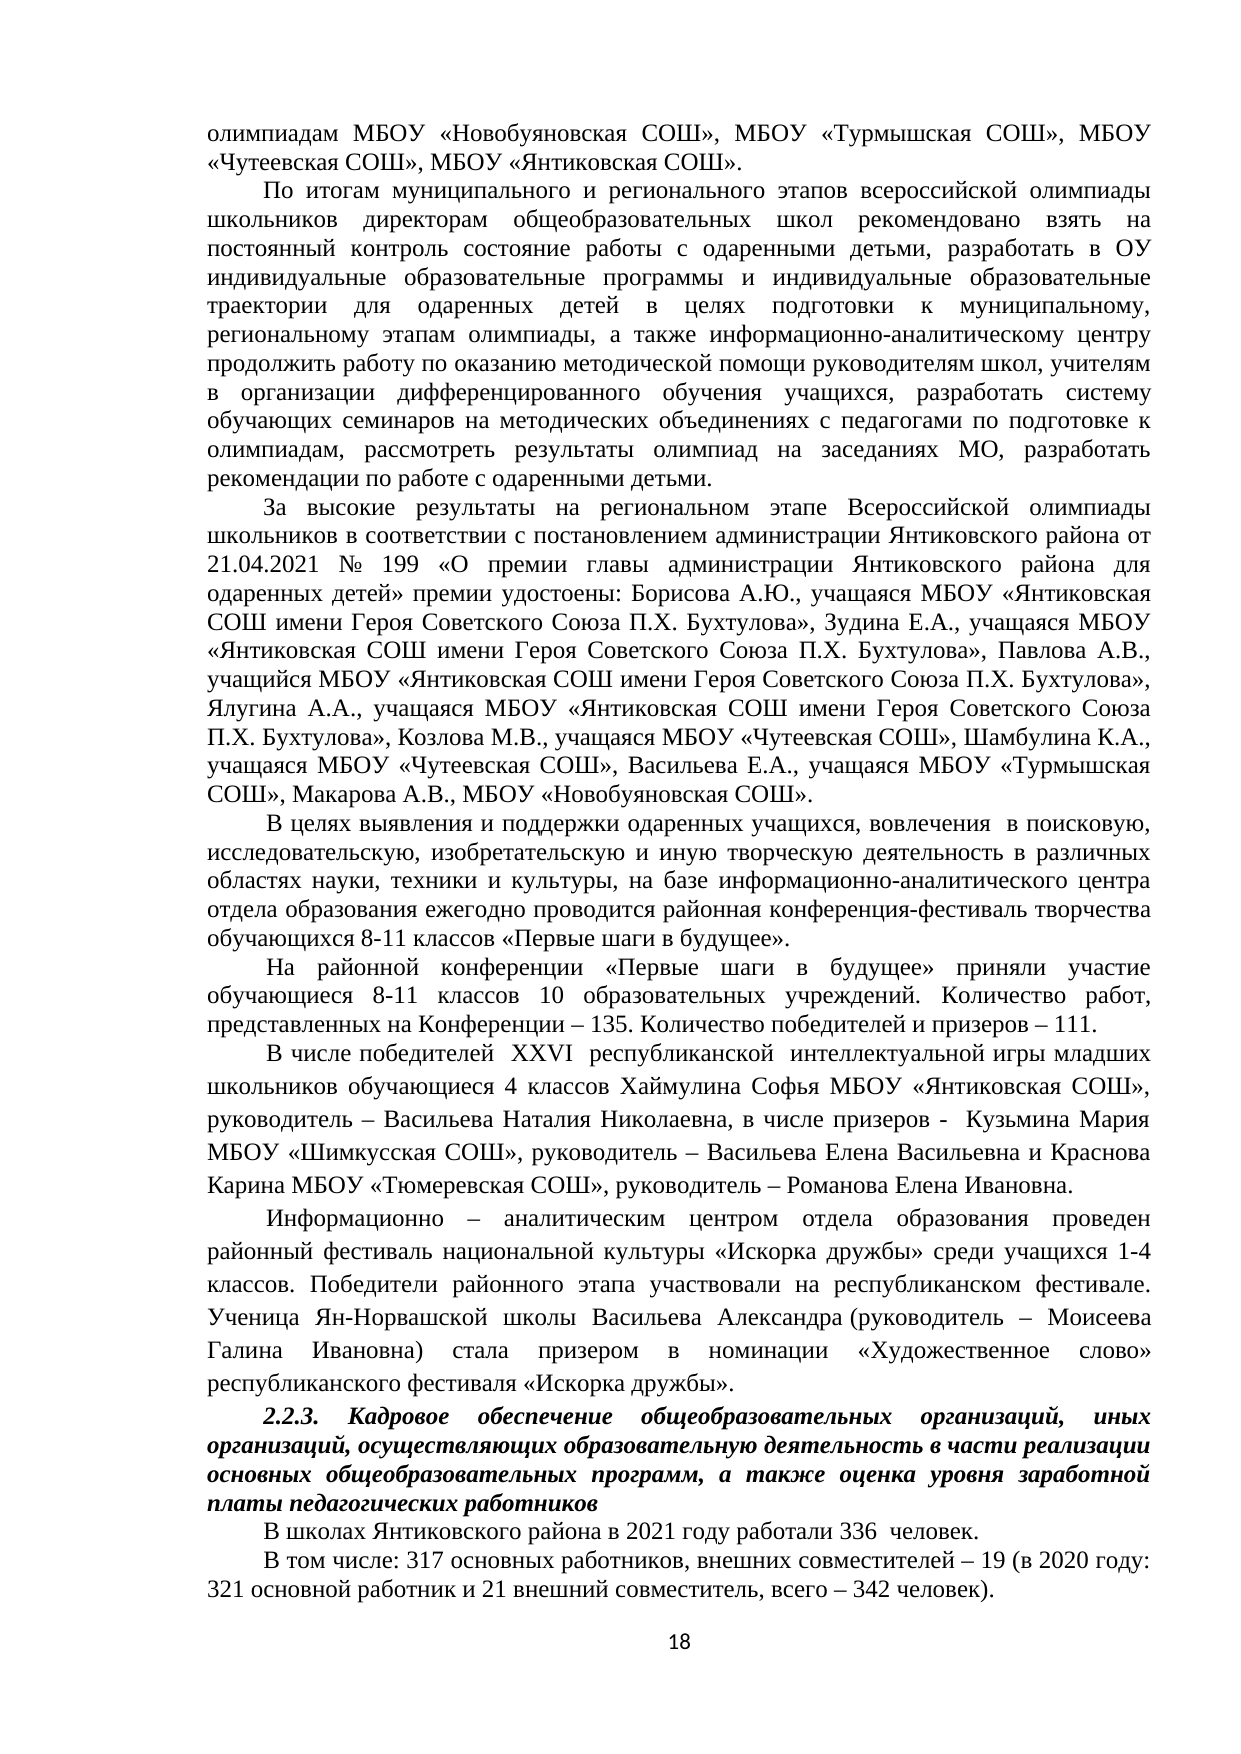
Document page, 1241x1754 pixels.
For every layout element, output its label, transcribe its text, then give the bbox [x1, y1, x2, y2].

text По итогам муниципального и регионального этапов всероссийской олимпиады школьников директорам общеобразовательных школ рекомендовано взять на постоянный контроль состояние работы с одаренными детьми, разработать в ОУ индивидуальные образовательные программы и индивидуальные образовательные траектории для одаренных детей в целях подготовки к муниципальному, региональному этапам олимпиады, а также информационно-аналитическому центру продолжить работу по оказанию методической помощи руководителям школ, учителям в организации дифференцированного обучения учащихся, разработать систему обучающих семинаров на методических объединениях с педагогами по подготовке к олимпиадам, рассмотреть результаты олимпиад на заседаниях МО, разработать рекомендации по работе с одаренными детьми. [207, 434, 1152, 492]
text В числе победителей XХVI республиканской интеллектуальной игры младших школьников обучающиеся 4 классов Хаймулина Софья МБОУ «Янтиковская СОШ», руководитель – Васильева Наталия Николаевна, в числе призеров - Кузьмина Мария МБОУ «Шимкусская СОШ», руководитель – Васильева Елена Васильевна и Краснова Карина МБОУ «Тюмеревская СОШ», руководитель – Романова Елена Ивановна. [207, 1038, 1152, 1199]
text Информационно – аналитическим центром отдела образования проведен районный фестиваль национальной культуры «Искорка дружбы» среди учащихся 1-4 классов. Победители районного этапа участвовали на республиканском фестивале. Ученица Ян-Норвашской школы Васильева Александра (руководитель – Моисеева Галина Ивановна) стала призером в номинации «Художественное слово» республиканского фестиваля «Искорка дружбы». [207, 1203, 1152, 1397]
text По итогам муниципального и регионального этапов всероссийской олимпиады школьников директорам общеобразовательных школ рекомендовано взять на постоянный контроль состояние работы с одаренными детьми, разработать в ОУ индивидуальные образовательные программы и индивидуальные образовательные траектории для одаренных детей в целях подготовки к муниципальному, региональному этапам олимпиады, а также информационно-аналитическому центру продолжить работу по оказанию методической помощи руководителям школ, учителям в организации дифференцированного обучения учащихся, разработать систему обучающих семинаров на методических объединениях с педагогами по подготовке к олимпиадам, рассмотреть результаты олимпиад на заседаниях МО, разработать рекомендации по работе с одаренными детьми. [207, 176, 1152, 262]
text 2.2.3. Кадровое обеспечение общеобразовательных организаций, иных организаций, осуществляющих образовательную деятельность в части реализации основных общеобразовательных программ, а также оценка уровня заработной платы педагогических работников [207, 1401, 1152, 1516]
text По итогам муниципального и регионального этапов всероссийской олимпиады школьников директорам общеобразовательных школ рекомендовано взять на постоянный контроль состояние работы с одаренными детьми, разработать в ОУ индивидуальные образовательные программы и индивидуальные образовательные траектории для одаренных детей в целях подготовки к муниципальному, региональному этапам олимпиады, а также информационно-аналитическому центру продолжить работу по оказанию методической помощи руководителям школ, учителям в организации дифференцированного обучения учащихся, разработать систему обучающих семинаров на методических объединениях с педагогами по подготовке к олимпиадам, рассмотреть результаты олимпиад на заседаниях МО, разработать рекомендации по работе с одаренными детьми. [207, 319, 1152, 406]
text За высокие результаты на региональном этапе Всероссийской олимпиады школьников в соответствии с постановлением администрации Янтиковского района от 21.04.2021 № 199 «О премии главы администрации Янтиковского района для одаренных детей» премии удостоены: Борисова А.Ю., учащаяся МБОУ «Янтиковская СОШ имени Героя Советского Союза П.Х. Бухтулова», Зудина Е.А., учащаяся МБОУ «Янтиковская СОШ имени Героя Советского Союза П.Х. Бухтулова», Павлова А.В., учащийся МБОУ «Янтиковская СОШ имени Героя Советского Союза П.Х. Бухтулова», Ялугина А.А., учащаяся МБОУ «Янтиковская СОШ имени Героя Советского Союза П.Х. Бухтулова», Козлова М.В., учащаяся МБОУ «Чутеевская СОШ», Шамбулина К.А., учащаяся МБОУ «Чутеевская СОШ», Васильева Е.А., учащаяся МБОУ «Турмышская СОШ», Макарова А.В., МБОУ «Новобуяновская СОШ». [207, 492, 1152, 808]
text В целях выявления и поддержки одаренных учащихся, вовлечения в поисковую, исследовательскую, изобретательскую и иную творческую деятельность в различных областях науки, техники и культуры, на базе информационно-аналитического центра отдела образования ежегодно проводится районная конференция-фестиваль творчества обучающихся 8-11 классов «Первые шаги в будущее». [207, 808, 1152, 952]
text На районной конференции «Первые шаги в будущее» приняли участие обучающиеся 8-11 классов 10 образовательных учреждений. Количество работ, представленных на Конференции – 135. Количество победителей и призеров – 111. [207, 952, 1152, 1038]
text В школах Янтиковского района в 2021 году работали 336 человек. [207, 1516, 1152, 1545]
text В том числе: 317 основных работников, внешних совместителей – 19 (в 2020 году: 321 основной работник и 21 внешний совместитель, всего – 342 человек). [207, 1545, 1152, 1603]
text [207, 118, 1152, 176]
